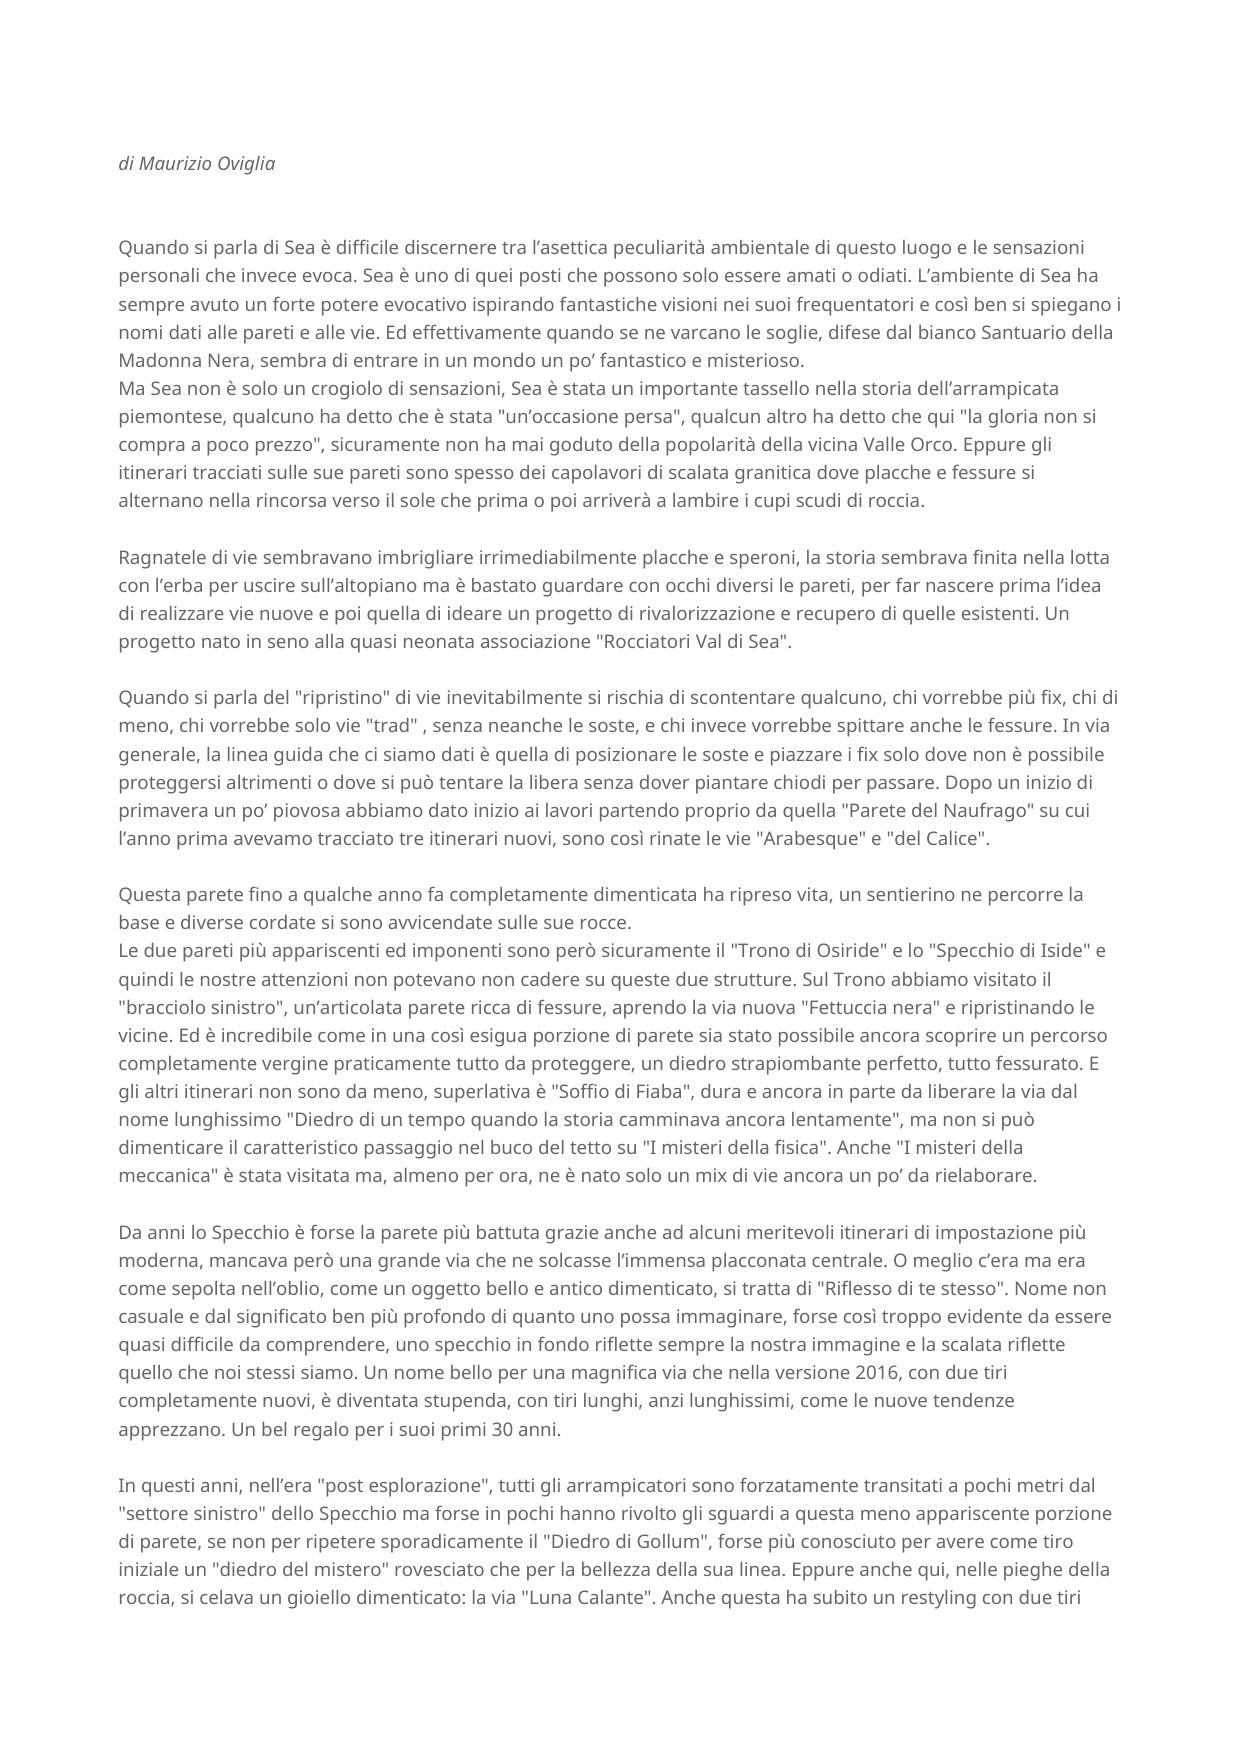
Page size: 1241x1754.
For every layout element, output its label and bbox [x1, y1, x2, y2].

text [118, 148, 1122, 1610]
